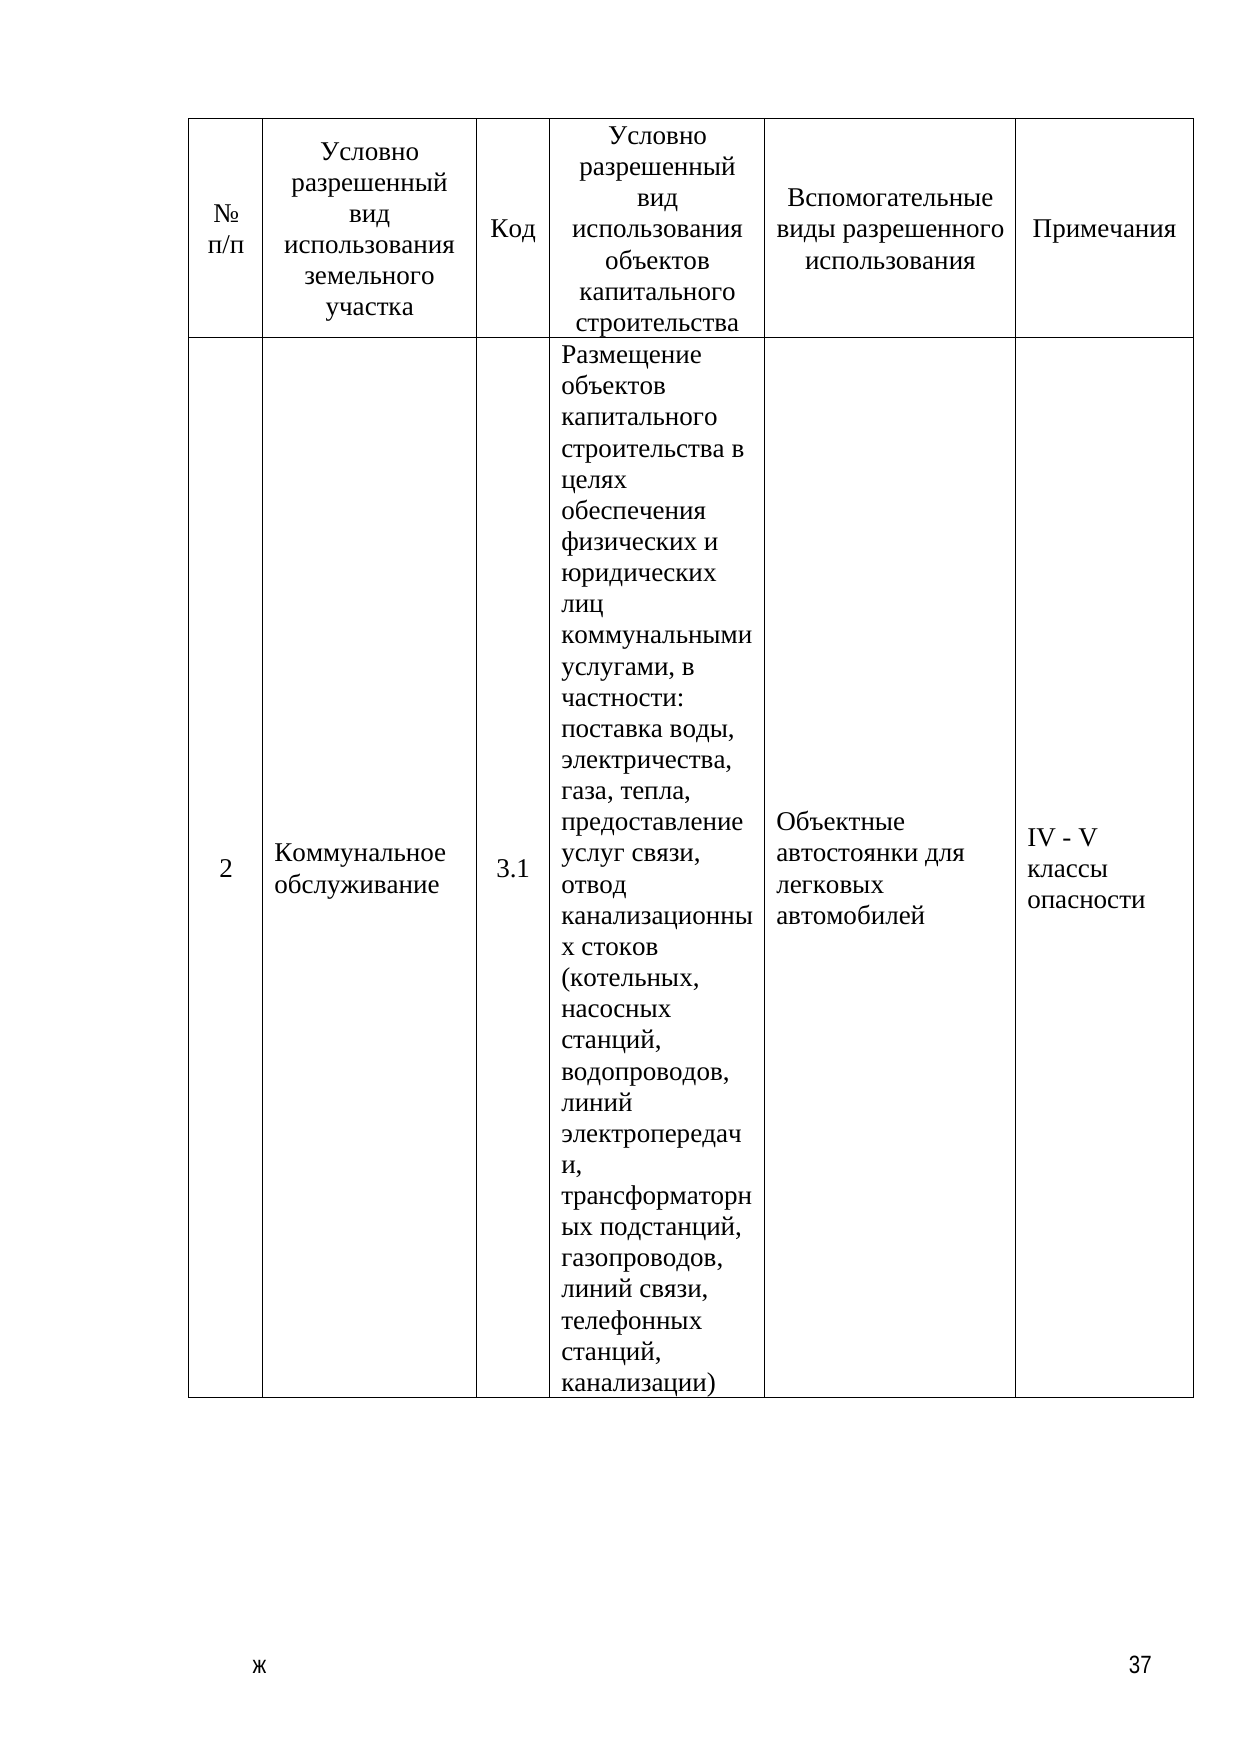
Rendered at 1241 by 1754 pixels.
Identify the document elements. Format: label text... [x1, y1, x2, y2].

table_cell Коммунальное обслуживание [263, 338, 476, 1397]
table_cell 2 [189, 338, 262, 1397]
table_header Условно разрешенный вид использования объектов капитального строительства [550, 119, 764, 337]
table_header Код [477, 119, 549, 337]
table_header Примечания [1016, 119, 1193, 337]
table_header Условно разрешенный вид использования земельного участка [263, 119, 476, 337]
table_cell Размещение объектов капитального строительства в целях обеспечения физических и юридических лиц коммунальными услугами, в частности: поставка воды, электричества, газа, тепла, предоставление услуг связи, отвод канализационных стоков (котельных, насосных станций, водопроводов, линий электропередачи, трансформаторных подстанций, газопроводов, линий связи, телефонных станций, канализации) [550, 338, 764, 1397]
table_cell 3.1 [477, 338, 549, 1397]
table_cell IV - V классы опасности [1016, 338, 1193, 1397]
table_cell Объектные автостоянки для легковых автомобилей [765, 338, 1015, 1397]
table_header № п/п [189, 119, 262, 337]
table_header Вспомогательные виды разрешенного использования [765, 119, 1015, 337]
